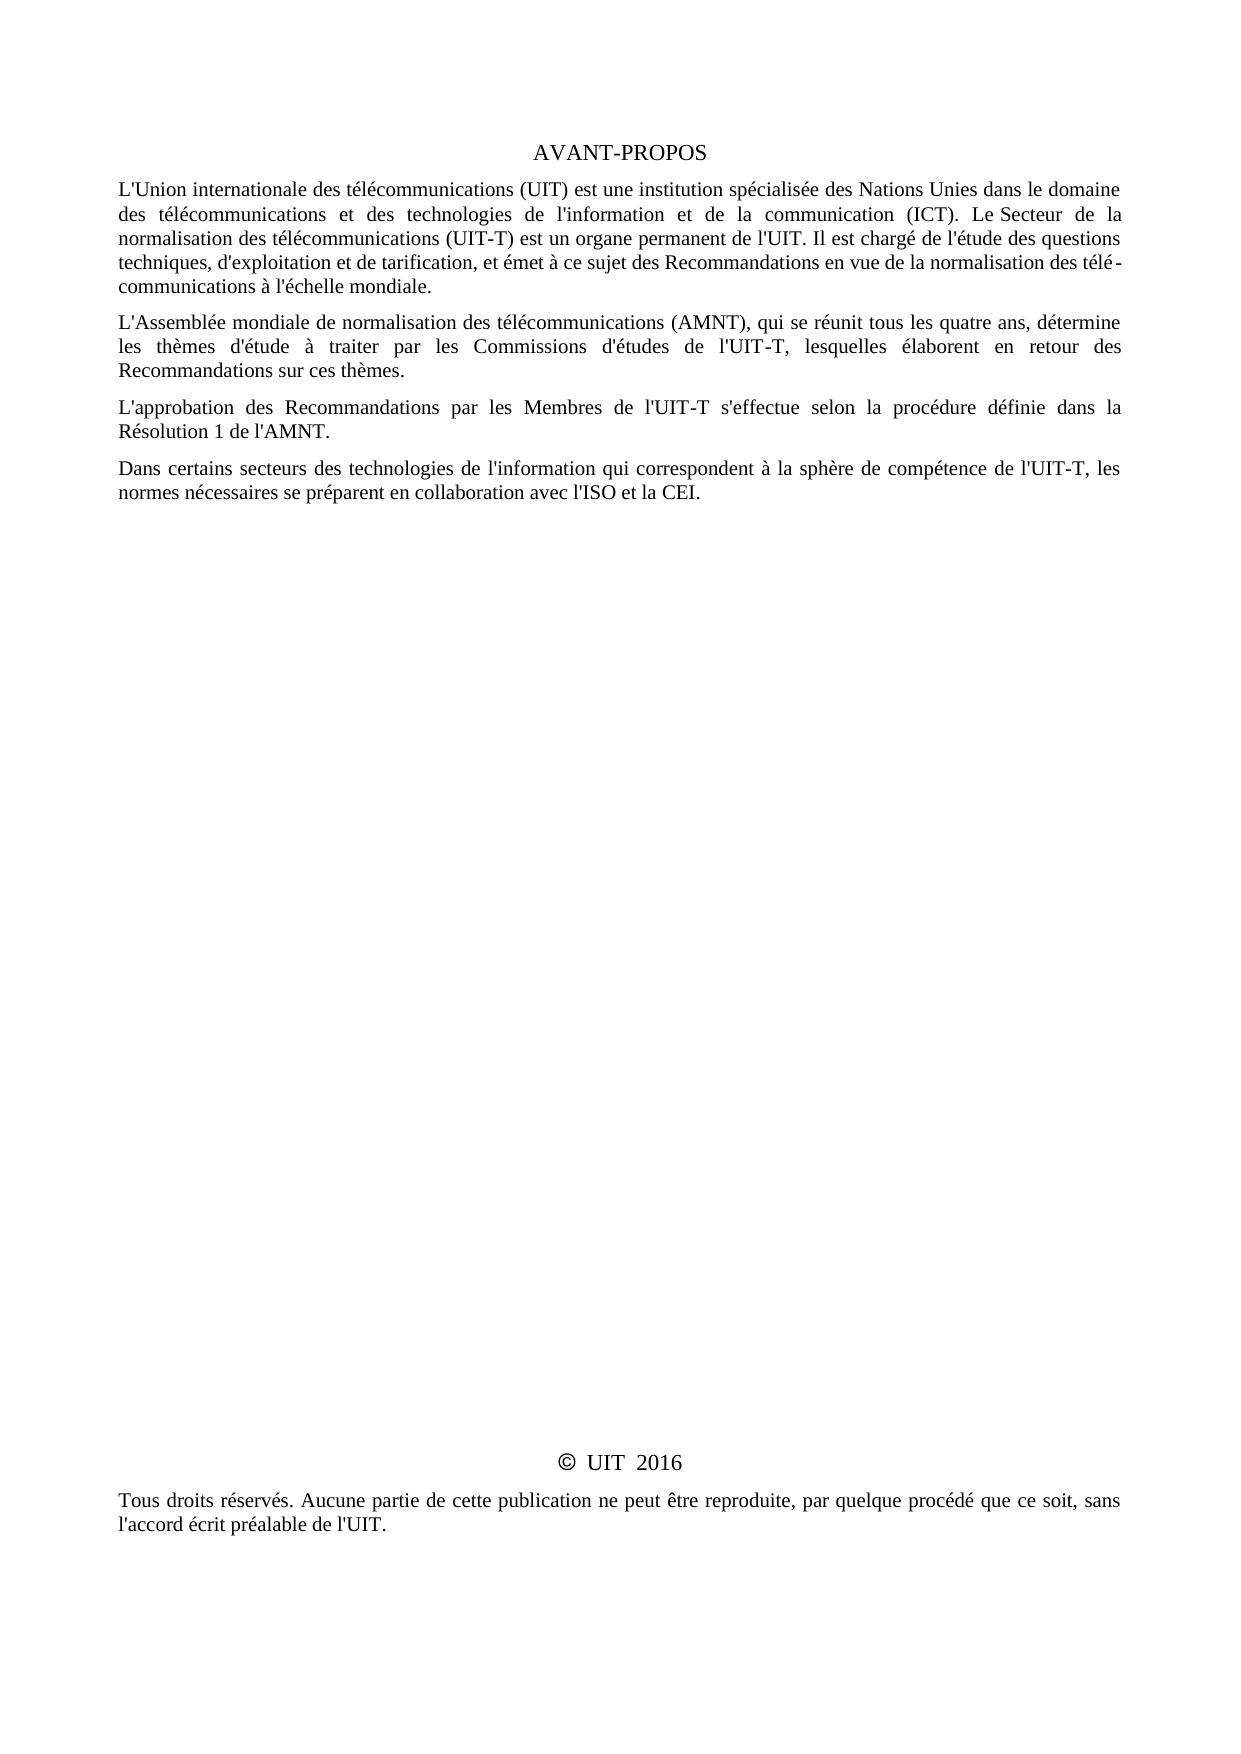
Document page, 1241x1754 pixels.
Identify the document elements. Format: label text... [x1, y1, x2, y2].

text L'Union internationale des télécommunications (UIT) est une institution spécialisée des Nations Unies dans le domaine des télécommunications et des technologies de l'information et de la communication (ICT). Le Secteur de la normalisation des télécommunications (UIT-T) est un organe permanent de l'UIT. Il est chargé de l'étude des questions techniques, d'exploitation et de tarification, et émet à ce sujet des Recommandations en vue de la normalisation des télécommunications à l'échelle mondiale. [118, 177, 1122, 298]
text  UIT 2016 [118, 1449, 1122, 1475]
text L'approbation des Recommandations par les Membres de l'UIT-T s'effectue selon la procédure définie dans la Résolution 1 de l'AMNT. [118, 395, 1122, 443]
text L'Assemblée mondiale de normalisation des télécommunications (AMNT), qui se réunit tous les quatre ans, détermine les thèmes d'étude à traiter par les Commissions d'études de l'UIT-T, lesquelles élaborent en retour des Recommandations sur ces thèmes. [118, 310, 1122, 382]
text Dans certains secteurs des technologies de l'information qui correspondent à la sphère de compétence de l'UIT-T, les normes nécessaires se préparent en collaboration avec l'ISO et la CEI. [118, 456, 1122, 504]
text AVANT-PROPOS [118, 138, 1122, 165]
text Tous droits réservés. Aucune partie de cette publication ne peut être reproduite, par quelque procédé que ce soit, sans l'accord écrit préalable de l'UIT. [118, 1487, 1122, 1536]
